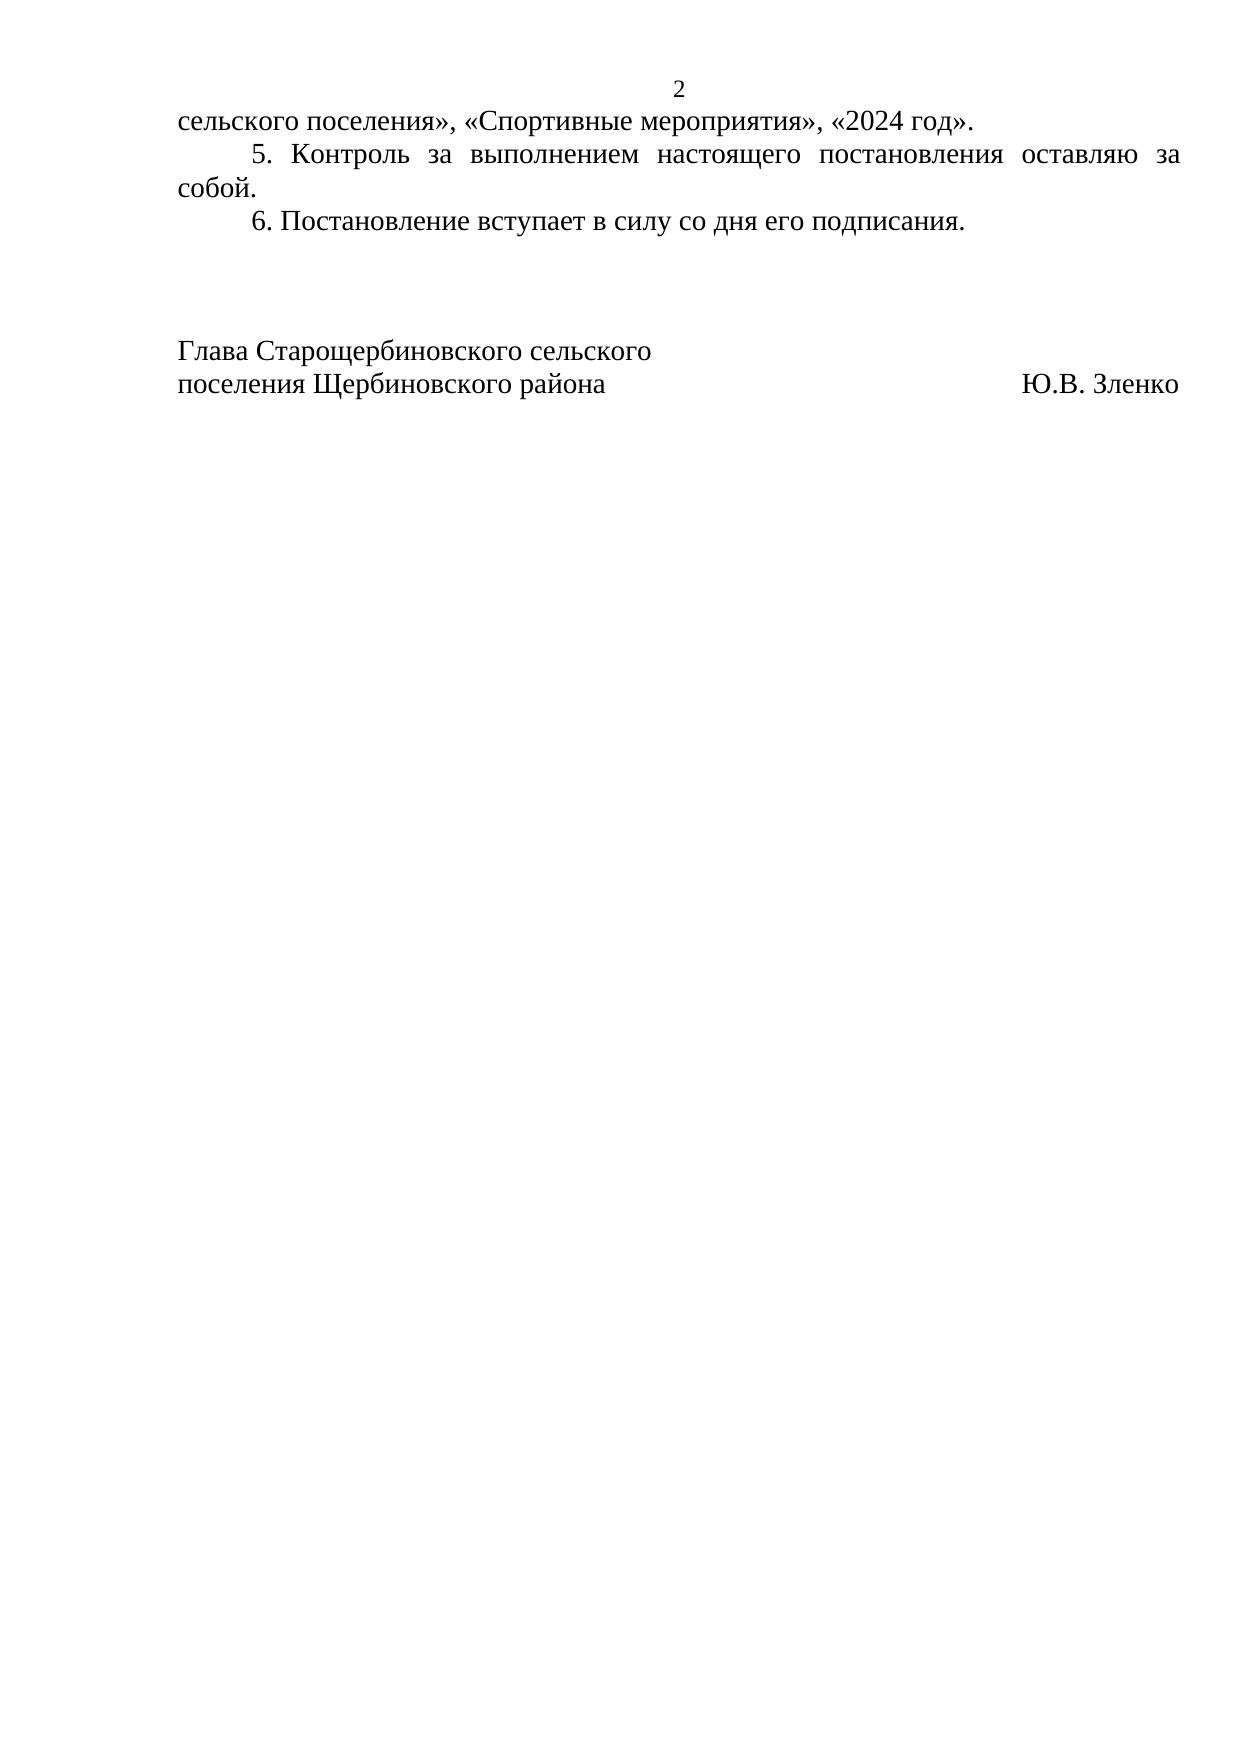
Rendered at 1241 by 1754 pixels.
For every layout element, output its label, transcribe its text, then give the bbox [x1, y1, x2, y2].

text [177, 103, 1181, 136]
text Глава Старощербиновского сельского [177, 333, 1181, 366]
text 6. Постановление вступает в силу со дня его подписания. [177, 203, 1181, 237]
text поселения Щербиновского района Ю.В. Зленко [177, 366, 1181, 400]
text 5. Контроль за выполнением настоящего постановления оставляю за собой. [177, 136, 1181, 203]
